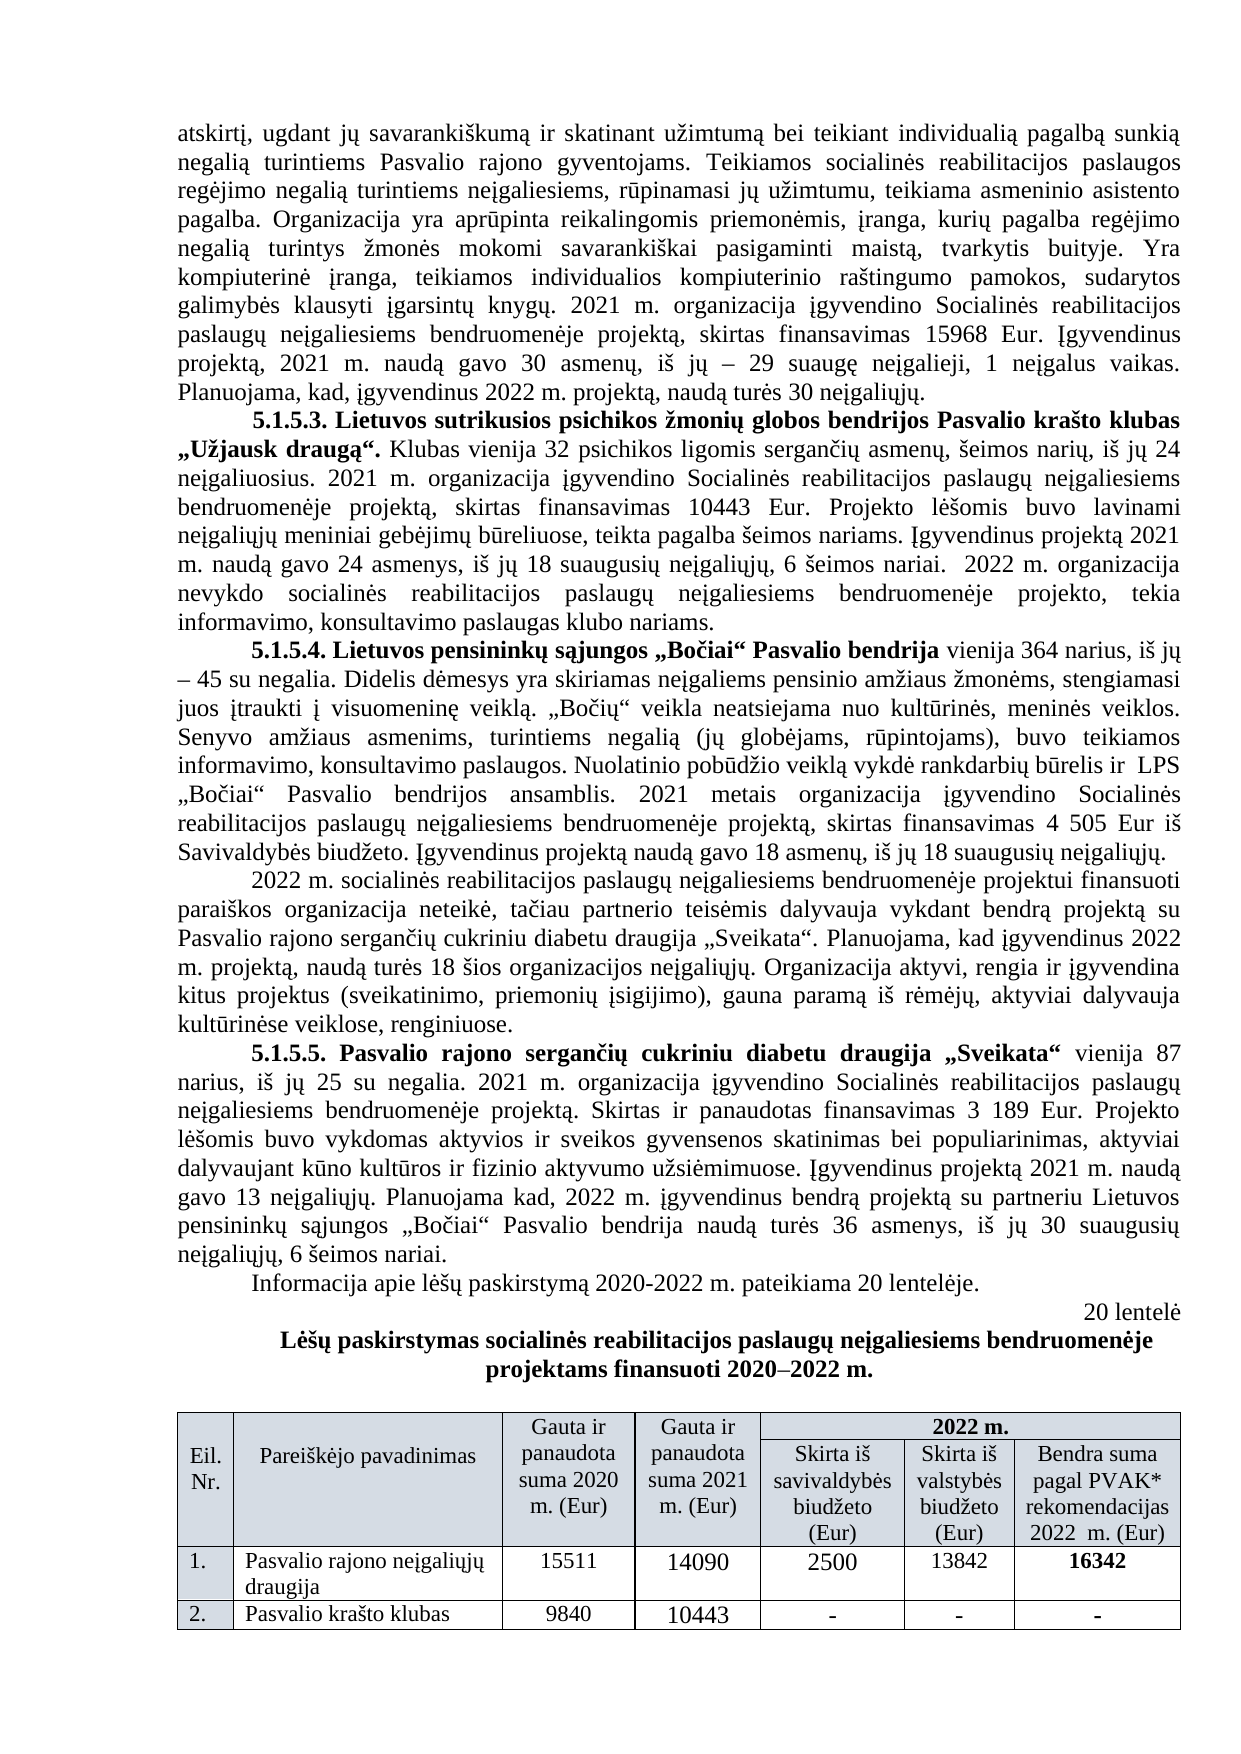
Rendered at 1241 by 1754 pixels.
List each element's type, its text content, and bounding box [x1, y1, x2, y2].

table_cell 2500 [761, 1547, 904, 1599]
table_header Gauta ir panaudota suma 2020 m. (Eur) [503, 1413, 634, 1546]
table_cell 9840 [503, 1601, 634, 1629]
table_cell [234, 1601, 502, 1629]
text Lėšų paskirstymas socialinės reabilitacijos paslaugų neįgaliesiems bendruomenėje projektams finansuoti 2020–2022 m. [177, 1326, 1181, 1383]
table_cell Skirta iš savivaldybės biudžeto (Eur) [761, 1440, 904, 1546]
table_cell Bendra suma pagal PVAK* rekomendacijas 2022 m. (Eur) [1015, 1440, 1180, 1546]
table_cell Pasvalio rajono neįgaliųjų draugija [234, 1547, 502, 1599]
table_header Pareiškėjo pavadinimas [234, 1413, 502, 1546]
table_cell - [905, 1601, 1014, 1629]
table_cell 10443 [636, 1601, 760, 1629]
table_cell Skirta iš valstybės biudžeto (Eur) [905, 1440, 1014, 1546]
table_cell 15511 [503, 1547, 634, 1599]
text 2022 m. socialinės reabilitacijos paslaugų neįgaliesiems bendruomenėje projektui finansuoti paraiškos organizacija neteikė, tačiau partnerio teisėmis dalyvauja vykdant bendrą projektą su Pasvalio rajono sergančių cukriniu diabetu draugija „Sveikata“. Planuojama, kad įgyvendinus 2022 m. projektą, naudą turės 18 šios organizacijos neįgaliųjų. Organizacija aktyvi, rengia ir įgyvendina kitus projektus (sveikatinimo, priemonių įsigijimo), gauna paramą iš rėmėjų, aktyviai dalyvauja kultūrinėse veiklose, renginiuose. [177, 866, 1181, 1038]
table_cell - [1015, 1601, 1180, 1629]
table_header Eil. Nr. [178, 1413, 233, 1546]
text 5.1.5.4. Lietuvos pensininkų sąjungos „Bočiai“ Pasvalio bendrija vienija 364 narius, iš jų – 45 su negalia. Didelis dėmesys yra skiriamas neįgaliems pensinio amžiaus žmonėms, stengiamasi juos įtraukti į visuomeninę veiklą. „Bočių“ veikla neatsiejama nuo kultūrinės, meninės veiklos. Senyvo amžiaus asmenims, turintiems negalią (jų globėjams, rūpintojams), buvo teikiamos informavimo, konsultavimo paslaugos. Nuolatinio pobūdžio veiklą vykdė rankdarbių būrelis ir LPS „Bočiai“ Pasvalio bendrijos ansamblis. 2021 metais organizacija įgyvendino Socialinės reabilitacijos paslaugų neįgaliesiems bendruomenėje projektą, skirtas finansavimas 4 505 Eur iš Savivaldybės biudžeto. Įgyvendinus projektą naudą gavo 18 asmenų, iš jų 18 suaugusių neįgaliųjų. [177, 636, 1181, 866]
table_header 2022 m. [761, 1413, 1180, 1439]
text Informacija apie lėšų paskirstymą 2020-2022 m. pateikiama 20 lentelėje. [177, 1268, 1181, 1297]
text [177, 118, 1181, 406]
table_cell 16342 [1015, 1547, 1180, 1599]
table_cell 1. [178, 1547, 233, 1599]
text 5.1.5.3. Lietuvos sutrikusios psichikos žmonių globos bendrijos Pasvalio krašto klubas „Užjausk draugą“. Klubas vienija 32 psichikos ligomis sergančių asmenų, šeimos narių, iš jų 24 neįgaliuosius. 2021 m. organizacija įgyvendino Socialinės reabilitacijos paslaugų neįgaliesiems bendruomenėje projektą, skirtas finansavimas 10443 Eur. Projekto lėšomis buvo lavinami neįgaliųjų meniniai gebėjimų būreliuose, teikta pagalba šeimos nariams. Įgyvendinus projektą 2021 m. naudą gavo 24 asmenys, iš jų 18 suaugusių neįgaliųjų, 6 šeimos nariai. 2022 m. organizacija nevykdo socialinės reabilitacijos paslaugų neįgaliesiems bendruomenėje projekto, tekia informavimo, konsultavimo paslaugas klubo nariams. [177, 406, 1181, 636]
table_cell 2. [178, 1601, 233, 1629]
text 20 lentelė [177, 1297, 1181, 1326]
table_cell 13842 [905, 1547, 1014, 1599]
table_cell 14090 [636, 1547, 760, 1599]
table_header Gauta ir panaudota suma 2021 m. (Eur) [636, 1413, 760, 1546]
table_cell - [761, 1601, 904, 1629]
text 5.1.5.5. Pasvalio rajono sergančių cukriniu diabetu draugija „Sveikata“ vienija 87 narius, iš jų 25 su negalia. 2021 m. organizacija įgyvendino Socialinės reabilitacijos paslaugų neįgaliesiems bendruomenėje projektą. Skirtas ir panaudotas finansavimas 3 189 Eur. Projekto lėšomis buvo vykdomas aktyvios ir sveikos gyvensenos skatinimas bei populiarinimas, aktyviai dalyvaujant kūno kultūros ir fizinio aktyvumo užsiėmimuose. Įgyvendinus projektą 2021 m. naudą gavo 13 neįgaliųjų. Planuojama kad, 2022 m. įgyvendinus bendrą projektą su partneriu Lietuvos pensininkų sąjungos „Bočiai“ Pasvalio bendrija naudą turės 36 asmenys, iš jų 30 suaugusių neįgaliųjų, 6 šeimos nariai. [177, 1038, 1181, 1268]
